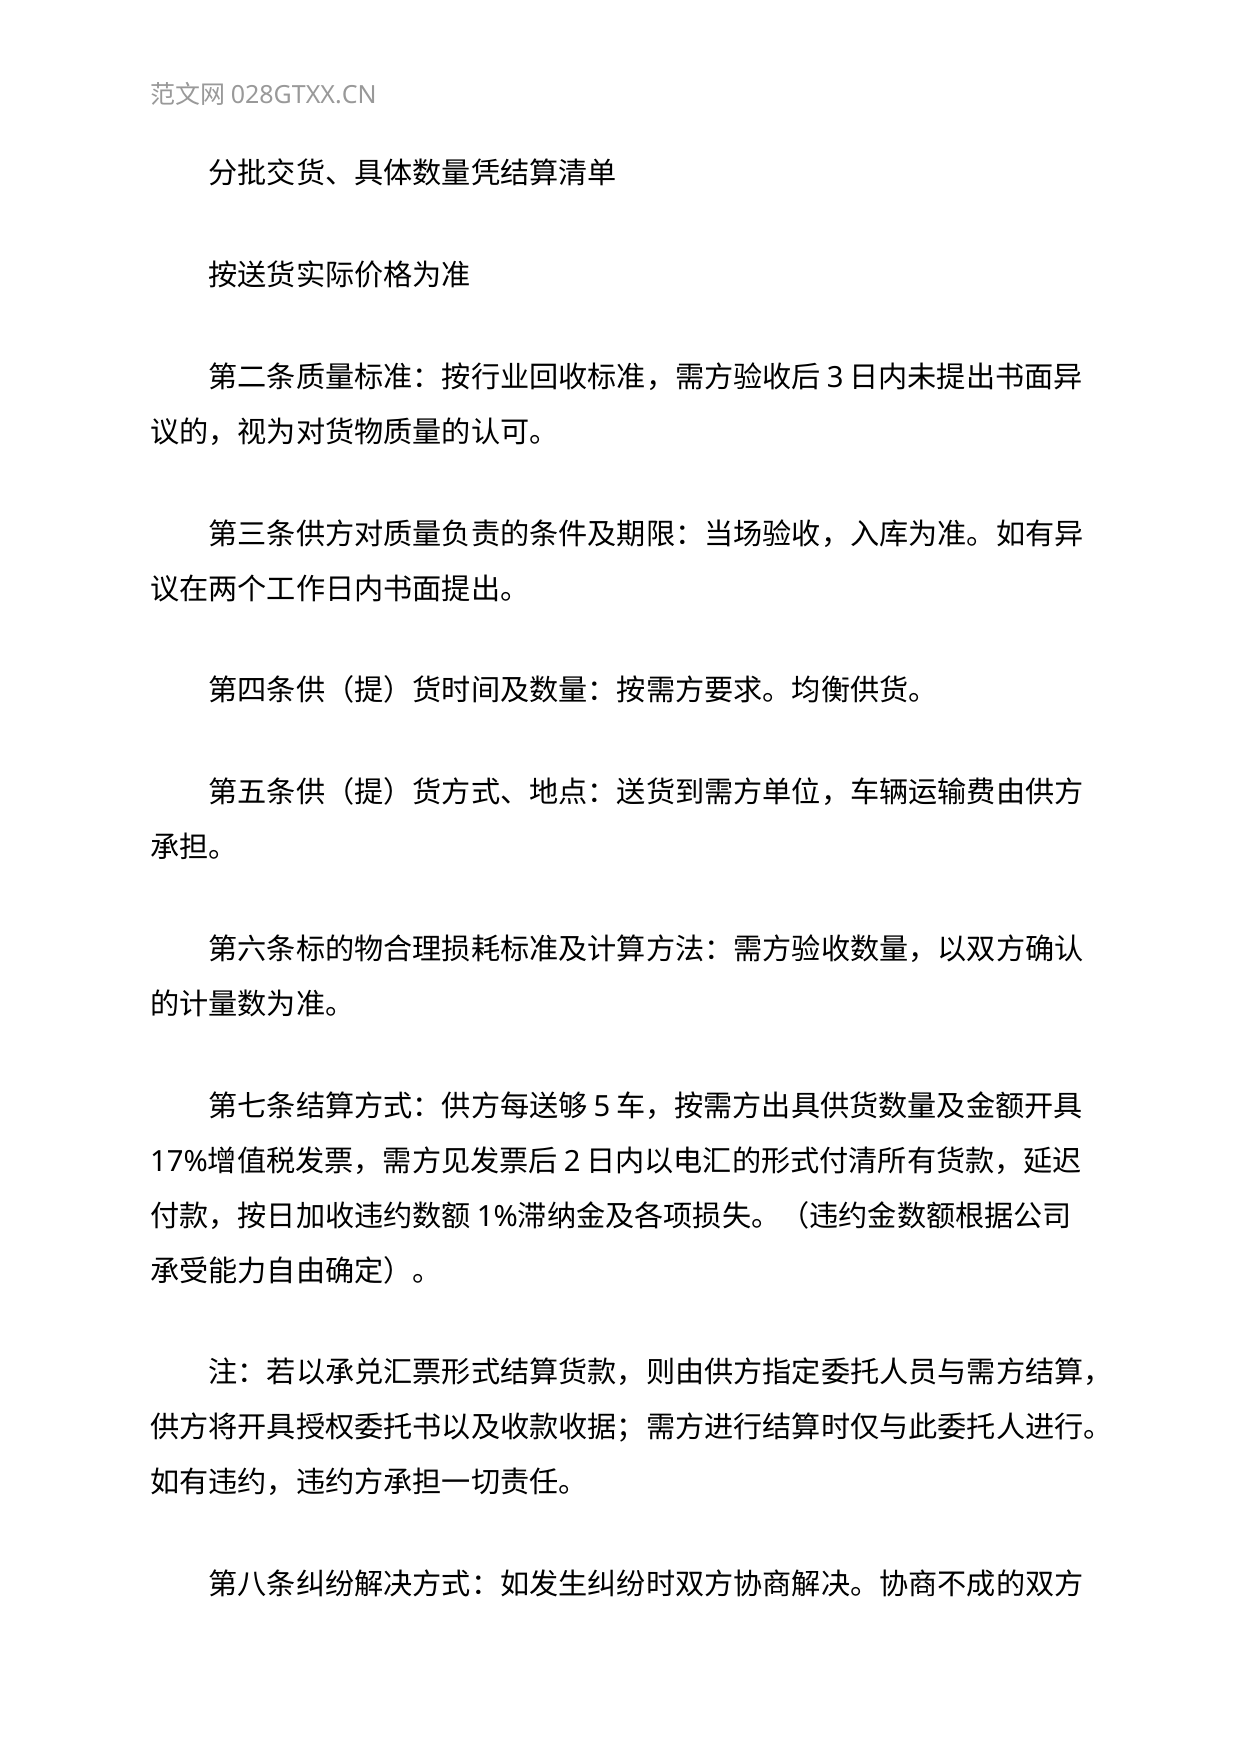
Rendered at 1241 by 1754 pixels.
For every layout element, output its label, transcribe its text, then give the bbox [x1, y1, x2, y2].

text 按送货实际价格为准 [150, 252, 1090, 294]
text 第七条结算方式：供方每送够5车，按需方出具供货数量及金额开具17%增值税发票，需方见发票后2日内以电汇的形式付清所有货款，延迟付款，按日加收违约数额1%滞纳金及各项损失。（违约金数额根据公司承受能力自由确定）。 [150, 1082, 1090, 1289]
text 注：若以承兑汇票形式结算货款，则由供方指定委托人员与需方结算，供方将开具授权委托书以及收款收据；需方进行结算时仅与此委托人进行。如有违约，违约方承担一切责任。 [150, 1349, 1090, 1501]
text 第五条供（提）货方式、地点：送货到需方单位，车辆运输费由供方承担。 [150, 769, 1090, 866]
text 第三条供方对质量负责的条件及期限：当场验收，入库为准。如有异议在两个工作日内书面提出。 [150, 510, 1090, 607]
text 第六条标的物合理损耗标准及计算方法：需方验收数量，以双方确认的计量数为准。 [150, 925, 1090, 1023]
text 第二条质量标准：按行业回收标准，需方验收后3日内未提出书面异议的，视为对货物质量的认可。 [150, 353, 1090, 451]
text 第四条供（提）货时间及数量：按需方要求。均衡供货。 [150, 667, 1090, 709]
text 分批交货、具体数量凭结算清单 [150, 150, 1090, 192]
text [150, 1560, 1090, 1603]
